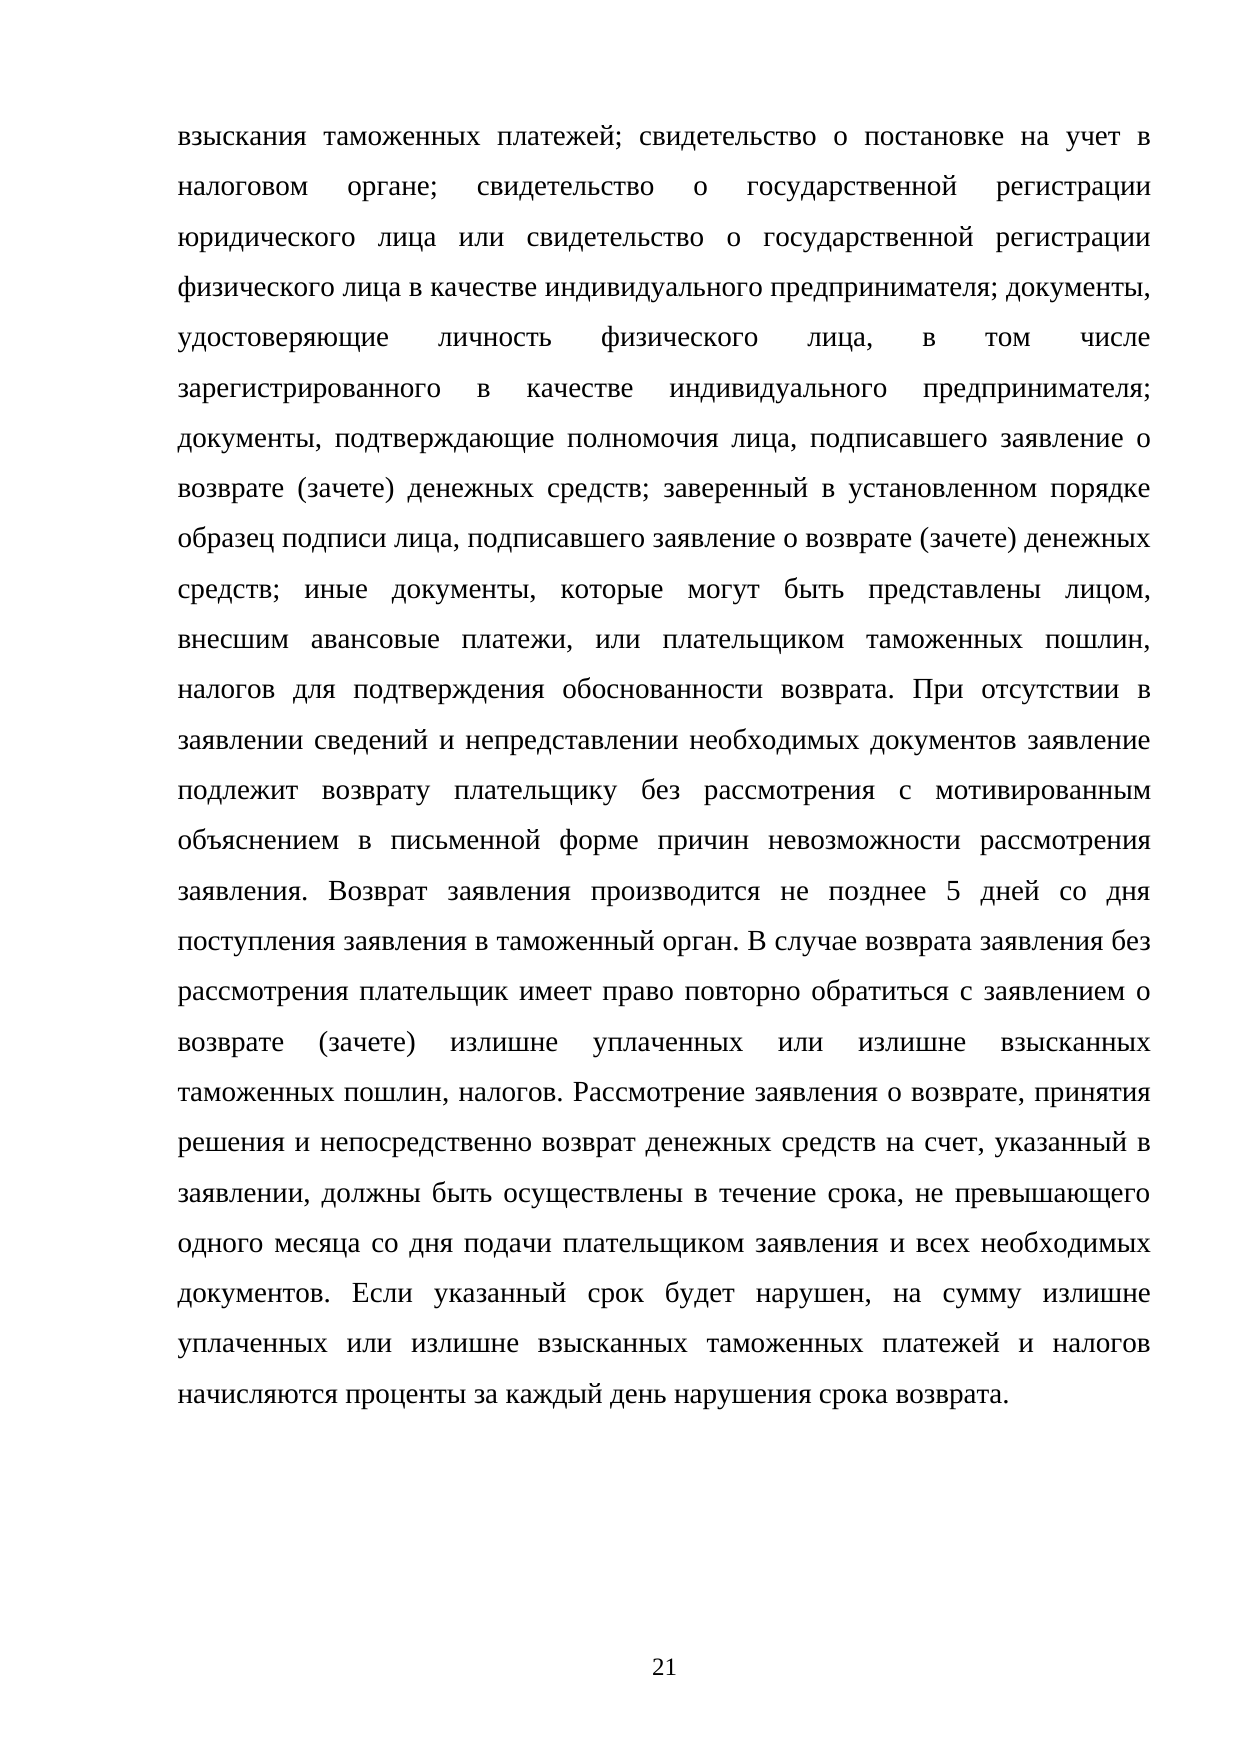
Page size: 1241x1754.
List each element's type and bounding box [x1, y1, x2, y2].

text [177, 118, 1152, 1409]
